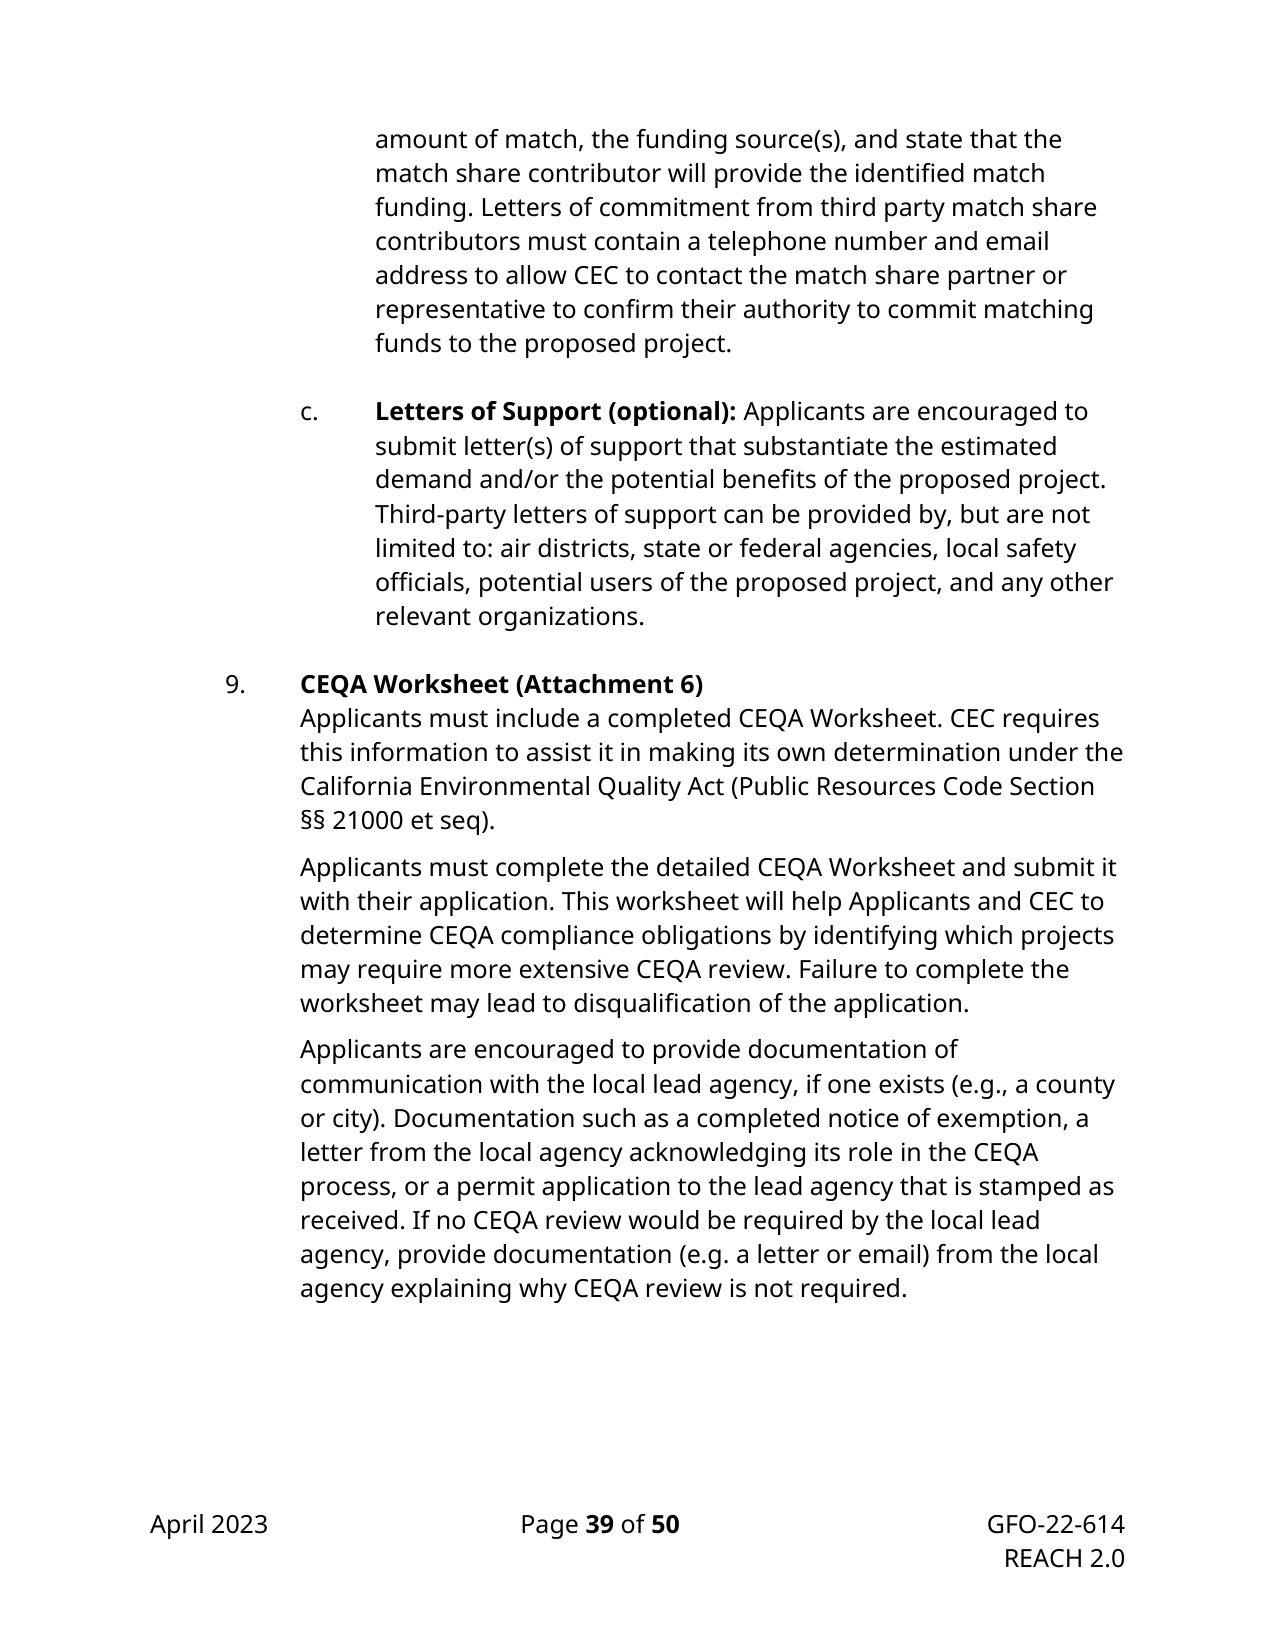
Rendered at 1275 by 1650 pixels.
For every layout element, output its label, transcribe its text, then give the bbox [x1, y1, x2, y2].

list Letters of Support (optional): Applicants are encouraged to submit letter(s) of support that substantiate the estimated demand and/or the potential benefits of the proposed project. Third-party letters of support can be provided by, but are not limited to: air districts, state or federal agencies, local safety officials, potential users of the proposed project, and any other relevant organizations. [300, 394, 1125, 632]
text Applicants must complete the detailed CEQA Worksheet and submit it with their application. This worksheet will help Applicants and CEC to determine CEQA compliance obligations by identifying which projects may require more extensive CEQA review. Failure to complete the worksheet may lead to disqualification of the application. [300, 849, 1125, 1020]
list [300, 122, 1125, 360]
text Applicants are encouraged to provide documentation of communication with the local lead agency, if one exists (e.g., a county or city). Documentation such as a completed notice of exemption, a letter from the local agency acknowledging its role in the CEQA process, or a permit application to the lead agency that is stamped as received. If no CEQA review would be required by the local lead agency, provide documentation (e.g. a letter or email) from the local agency explaining why CEQA review is not required. [300, 1032, 1125, 1305]
text Applicants must include a completed CEQA Worksheet. CEC requires this information to assist it in making its own determination under the California Environmental Quality Act (Public Resources Code Section §§ 21000 et seq). [300, 701, 1125, 837]
list CEQA Worksheet (Attachment 6) [225, 667, 1125, 701]
